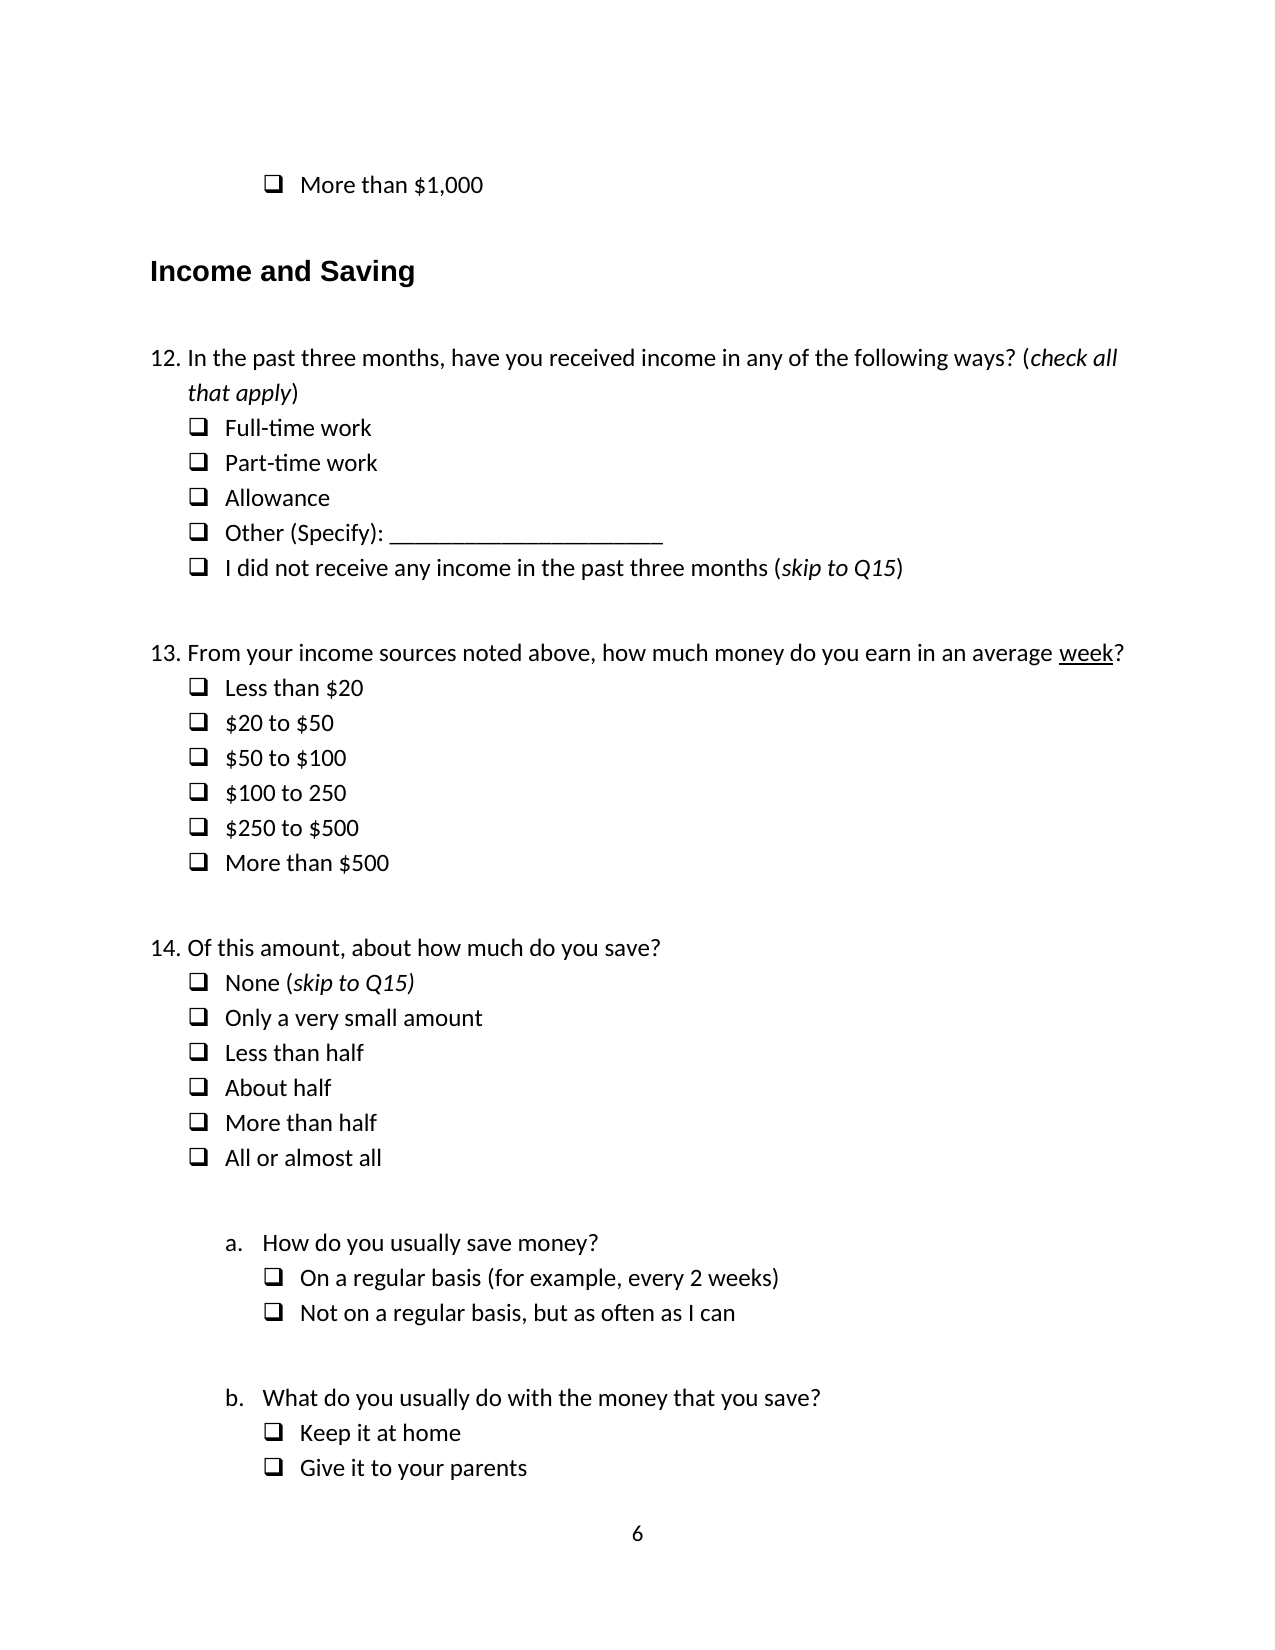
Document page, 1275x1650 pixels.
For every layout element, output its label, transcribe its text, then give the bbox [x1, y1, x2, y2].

list Less than half [187, 1037, 1125, 1068]
list Other (Specify): ______________________ [187, 517, 1125, 548]
list $100 to 250 [187, 777, 1125, 808]
list Give it to your parents [262, 1452, 1125, 1483]
list Not on a regular basis, but as often as I can [262, 1297, 1125, 1328]
list All or almost all [187, 1142, 1125, 1173]
list None (skip to Q15) [187, 967, 1125, 998]
list More than $500 [187, 847, 1125, 878]
list $20 to $50 [187, 707, 1125, 738]
list In the past three months, have you received income in any of the following ways? (check all that apply) [150, 342, 1125, 408]
list How do you usually save money? [225, 1227, 1125, 1258]
list Keep it at home [262, 1417, 1125, 1448]
list Only a very small amount [187, 1002, 1125, 1033]
list On a regular basis (for example, every 2 weeks) [262, 1262, 1125, 1293]
list More than $1,000 [225, 169, 1125, 199]
list I did not receive any income in the past three months (skip to Q15) [187, 552, 1125, 583]
list $250 to $500 [187, 812, 1125, 843]
list $50 to $100 [187, 742, 1125, 773]
list From your income sources noted above, how much money do you earn in an average week? [150, 637, 1125, 668]
list Full-time work [187, 412, 1125, 443]
text Income and Saving [150, 254, 1125, 287]
list Less than $20 [187, 672, 1125, 703]
list Of this amount, about how much do you save? [150, 932, 1125, 963]
list What do you usually do with the money that you save? [225, 1382, 1125, 1413]
list Allowance [187, 482, 1125, 513]
list About half [187, 1072, 1125, 1103]
list Part-time work [187, 447, 1125, 478]
list More than half [187, 1107, 1125, 1138]
